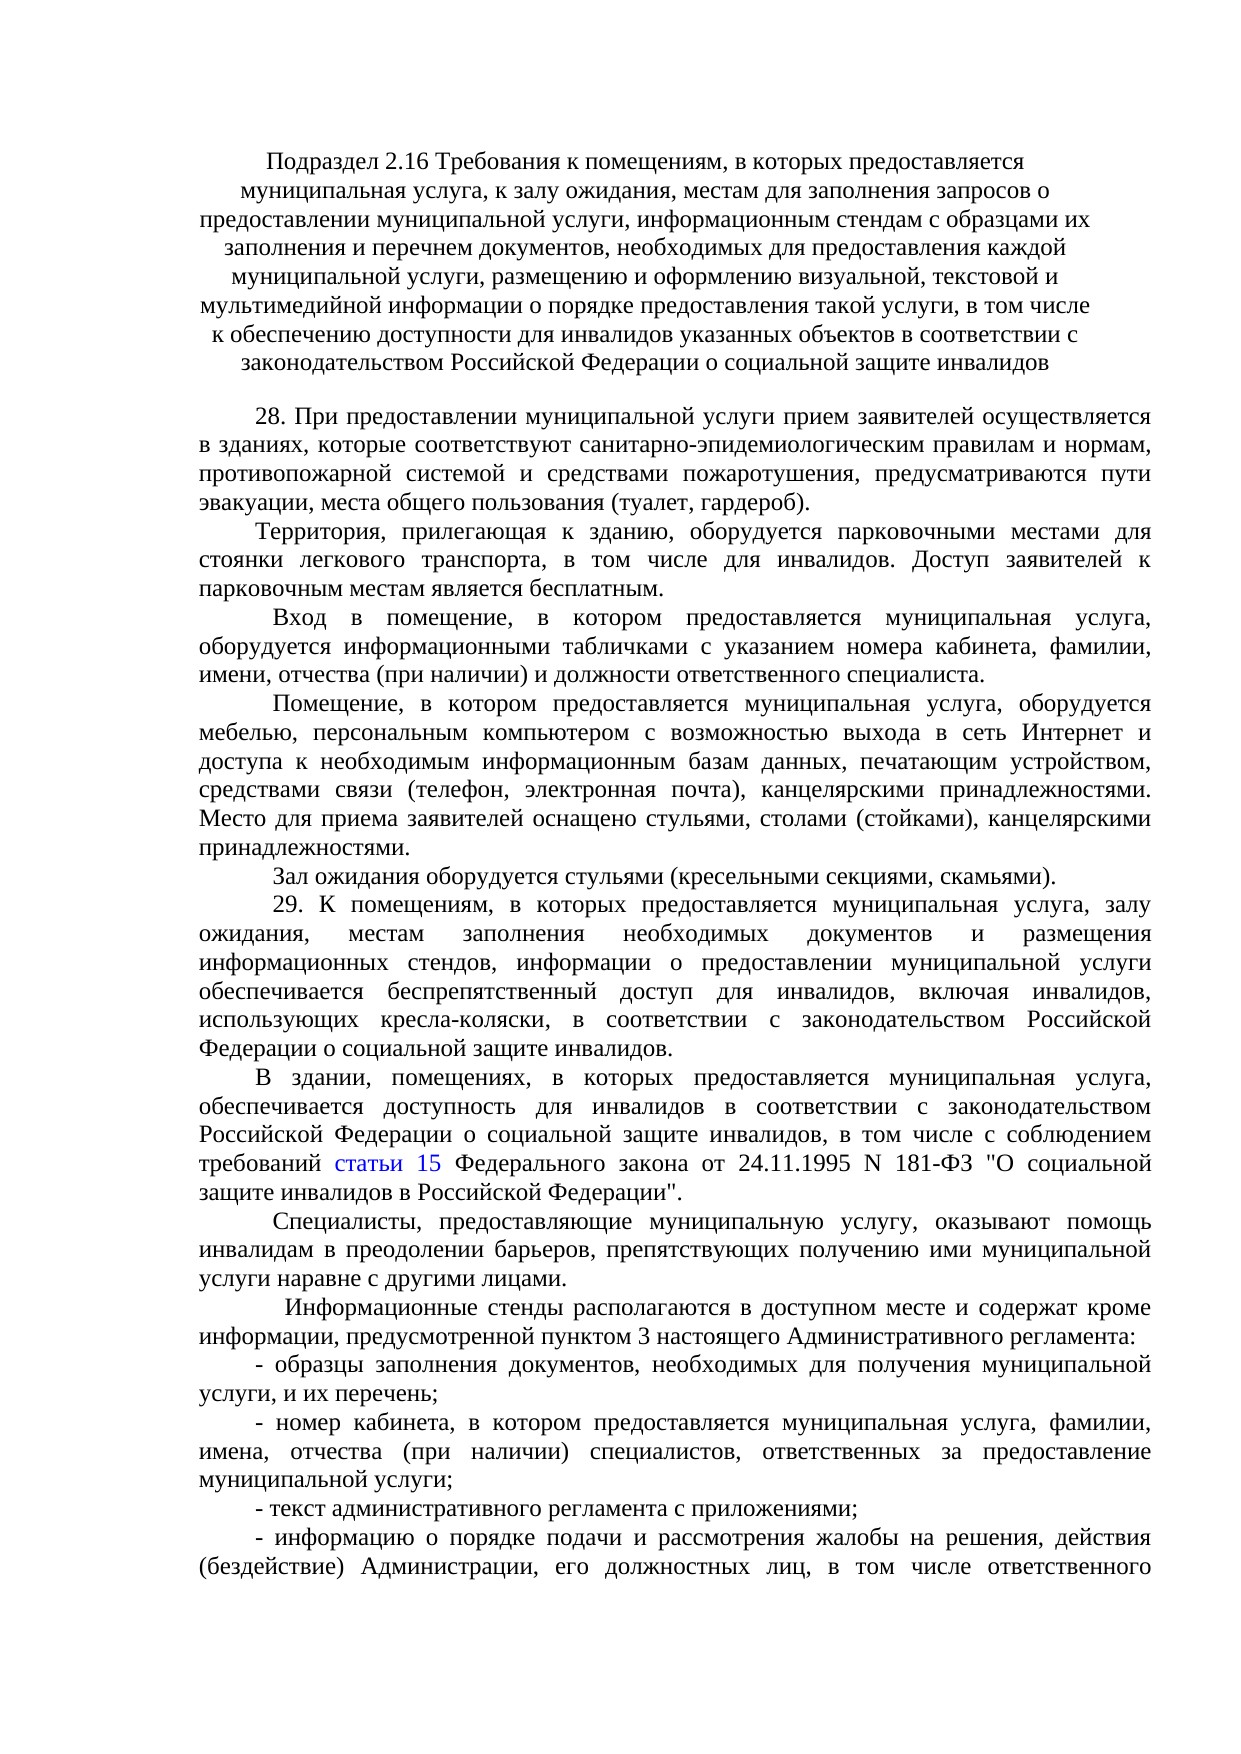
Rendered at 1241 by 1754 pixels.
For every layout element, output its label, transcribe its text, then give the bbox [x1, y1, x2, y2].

text Территория, прилегающая к зданию, оборудуется парковочными местами для стоянки легкового транспорта, в том числе для инвалидов. Доступ заявителей к парковочным местам является бесплатным. [198, 516, 1152, 602]
text - текст административного регламента с приложениями; [198, 1493, 1152, 1522]
text Вход в помещение, в котором предоставляется муниципальная услуга, оборудуется информационными табличками с указанием номера кабинета, фамилии, имени, отчества (при наличии) и должности ответственного специалиста. [198, 602, 1152, 688]
text Зал ожидания оборудуется стульями (кресельными секциями, скамьями). [198, 861, 1152, 889]
text Информационные стенды располагаются в доступном месте и содержат кроме информации, предусмотренной пунктом 3 настоящего Административного регламента: [198, 1292, 1152, 1349]
text Специалисты, предоставляющие муниципальную услугу, оказывают помощь инвалидам в преодолении барьеров, препятствующих получению ими муниципальной услуги наравне с другими лицами. [198, 1206, 1152, 1292]
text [198, 1522, 1152, 1579]
text - образцы заполнения документов, необходимых для получения муниципальной услуги, и их перечень; [198, 1349, 1152, 1407]
text В здании, помещениях, в которых предоставляется муниципальная услуга, обеспечивается доступность для инвалидов в соответствии с законодательством Российской Федерации о социальной защите инвалидов, в том числе с соблюдением требований статьи 15 Федерального закона от 24.11.1995 N 181-ФЗ "О социальной защите инвалидов в Российской Федерации". [198, 1062, 1152, 1206]
text 28. При предоставлении муниципальной услуги прием заявителей осуществляется в зданиях, которые соответствуют санитарно-эпидемиологическим правилам и нормам, противопожарной системой и средствами пожаротушения, предусматриваются пути эвакуации, места общего пользования (туалет, гардероб). [198, 401, 1152, 516]
text 29. К помещениям, в которых предоставляется муниципальная услуга, залу ожидания, местам заполнения необходимых документов и размещения информационных стендов, информации о предоставлении муниципальной услуги обеспечивается беспрепятственный доступ для инвалидов, включая инвалидов, использующих кресла-коляски, в соответствии с законодательством Российской Федерации о социальной защите инвалидов. [198, 889, 1152, 1062]
text Помещение, в котором предоставляется муниципальная услуга, оборудуется мебелью, персональным компьютером с возможностью выхода в сеть Интернет и доступа к необходимым информационным базам данных, печатающим устройством, средствами связи (телефон, электронная почта), канцелярскими принадлежностями. Место для приема заявителей оснащено стульями, столами (стойками), канцелярскими принадлежностями. [198, 688, 1152, 861]
text Подраздел 2.16 Требования к помещениям, в которых предоставляется муниципальная услуга, к залу ожидания, местам для заполнения запросов о предоставлении муниципальной услуги, информационным стендам с образцами их заполнения и перечнем документов, необходимых для предоставления каждой муниципальной услуги, размещению и оформлению визуальной, текстовой и мультимедийной информации о порядке предоставления такой услуги, в том числе к обеспечению доступности для инвалидов указанных объектов в соответствии с законодательством Российской Федерации о социальной защите инвалидов [198, 146, 1092, 376]
text - номер кабинета, в котором предоставляется муниципальная услуга, фамилии, имена, отчества (при наличии) специалистов, ответственных за предоставление муниципальной услуги; [198, 1407, 1152, 1493]
